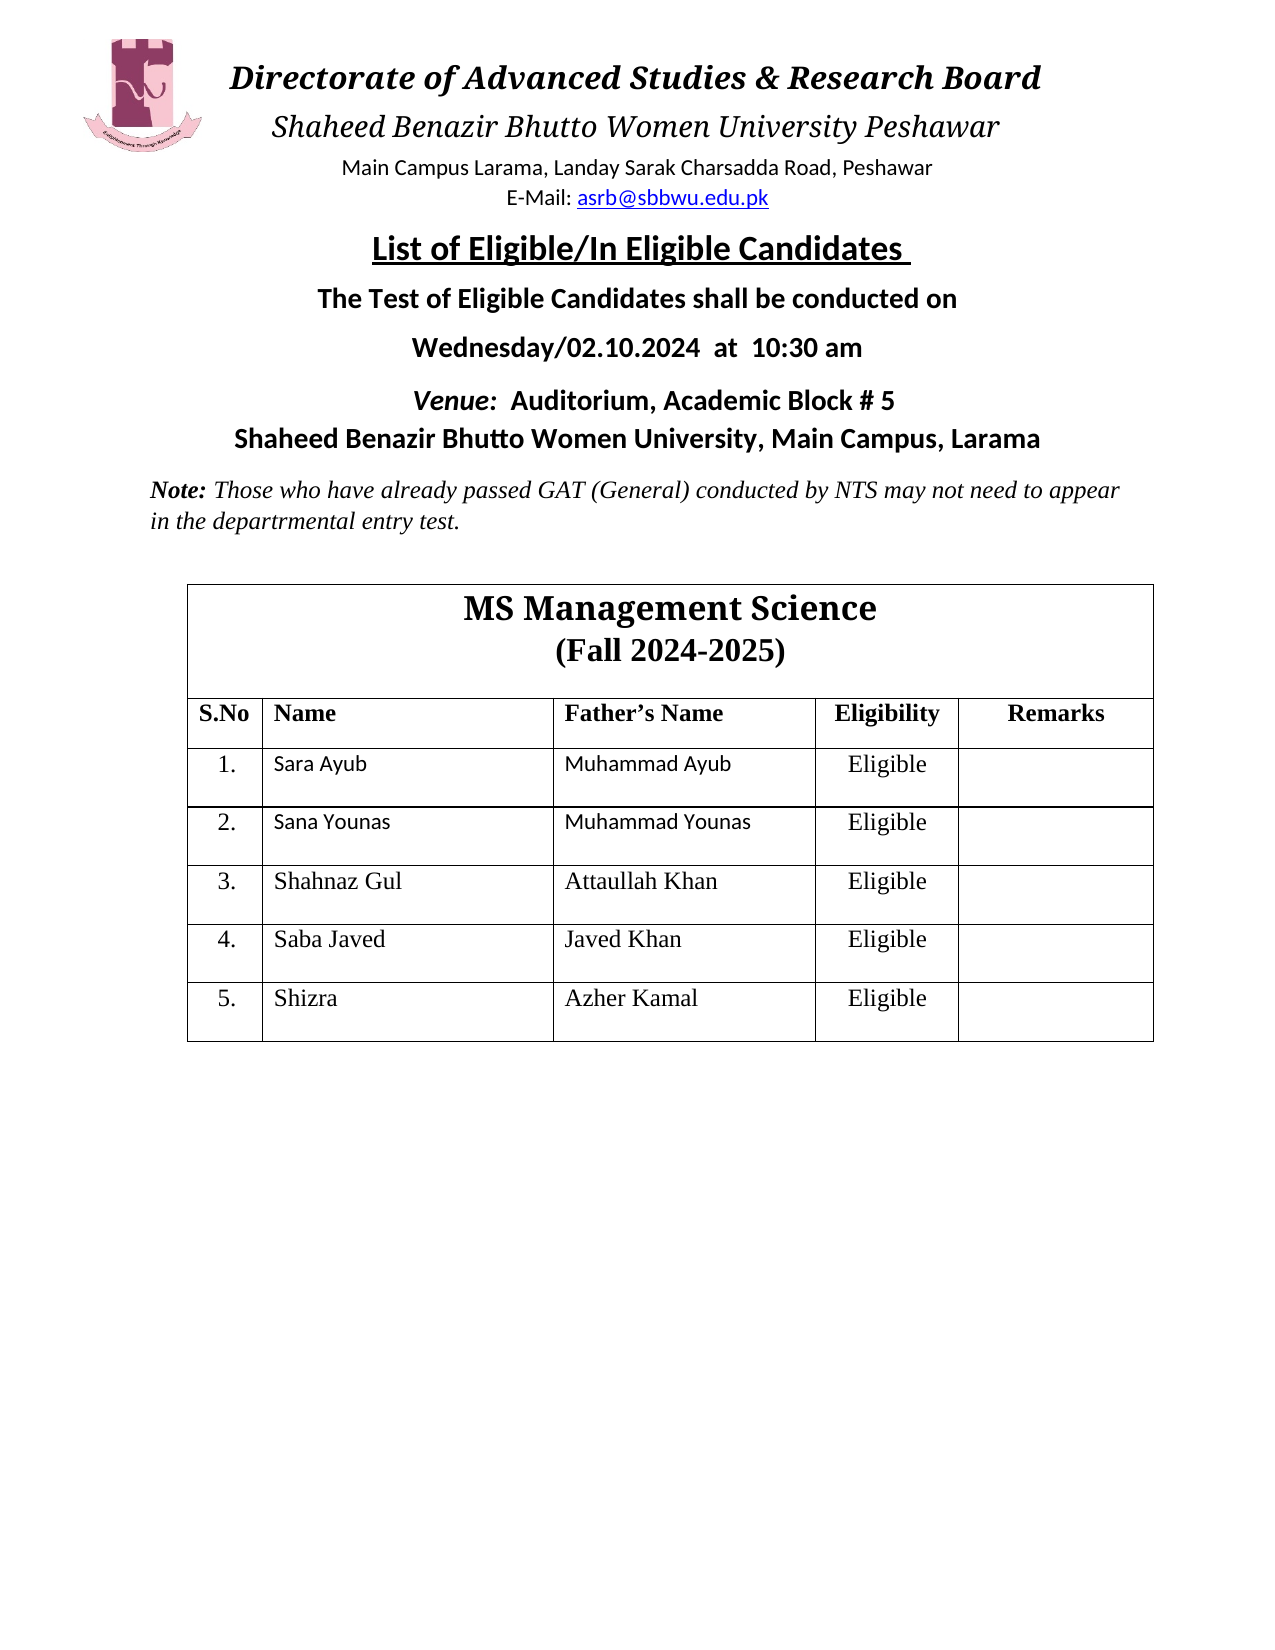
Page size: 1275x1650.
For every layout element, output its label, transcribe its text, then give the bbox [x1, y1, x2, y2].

table_cell Shizra [263, 983, 553, 1041]
table_cell [188, 925, 262, 982]
table_cell Azher Kamal [554, 983, 815, 1041]
text E-Mail: asrb@sbbwu.edu.pk [150, 183, 1125, 212]
table_cell Javed Khan [554, 925, 815, 982]
table_cell Father’s Name [554, 699, 815, 748]
table_cell Muhammad Ayub [554, 749, 815, 806]
table_cell Eligible [816, 866, 958, 923]
table_cell [959, 925, 1153, 982]
text Shaheed Benazir Bhutto Women University, Main Campus, Larama [150, 420, 1125, 456]
table_cell [188, 808, 262, 865]
text Note: Those who have already passed GAT (General) conducted by NTS may not need to appear in the departrmental entry test. [150, 475, 1125, 535]
table_header MS Management Science (Fall 2024-2025) [188, 585, 1153, 697]
table_cell [188, 749, 262, 806]
table_cell Eligibility [816, 699, 958, 748]
text The Test of Eligible Candidates shall be conducted on [150, 280, 1125, 316]
table_cell [959, 866, 1153, 923]
table_cell Sara Ayub [263, 749, 553, 806]
table_cell [959, 983, 1153, 1041]
text Directorate of Advanced Studies & Research Board [150, 56, 1125, 99]
table_cell [959, 808, 1153, 865]
table_cell [188, 866, 262, 923]
table_cell Eligible [816, 808, 958, 865]
text Main Campus Larama, Landay Sarak Charsadda Road, Peshawar [150, 153, 1125, 181]
table_cell [959, 749, 1153, 806]
table_cell Attaullah Khan [554, 866, 815, 923]
text List of Eligible/In Eligible Candidates [150, 226, 1125, 269]
table_cell Sana Younas [263, 808, 553, 865]
table_cell S.No [188, 699, 262, 748]
table_cell Name [263, 699, 553, 748]
text Venue: Auditorium, Academic Block # 5 [150, 382, 1125, 417]
table_cell Eligible [816, 749, 958, 806]
table_cell Eligible [816, 925, 958, 982]
table_cell Muhammad Younas [554, 808, 815, 865]
picture [83, 39, 202, 152]
text Shaheed Benazir Bhutto Women University Peshawar [150, 106, 1125, 146]
table_cell Remarks [959, 699, 1153, 748]
table_cell Saba Javed [263, 925, 553, 982]
table_cell Eligible [816, 983, 958, 1041]
text Wednesday/02.10.2024 at 10:30 am [150, 329, 1125, 365]
table_cell [188, 983, 262, 1041]
table_cell Shahnaz Gul [263, 866, 553, 923]
